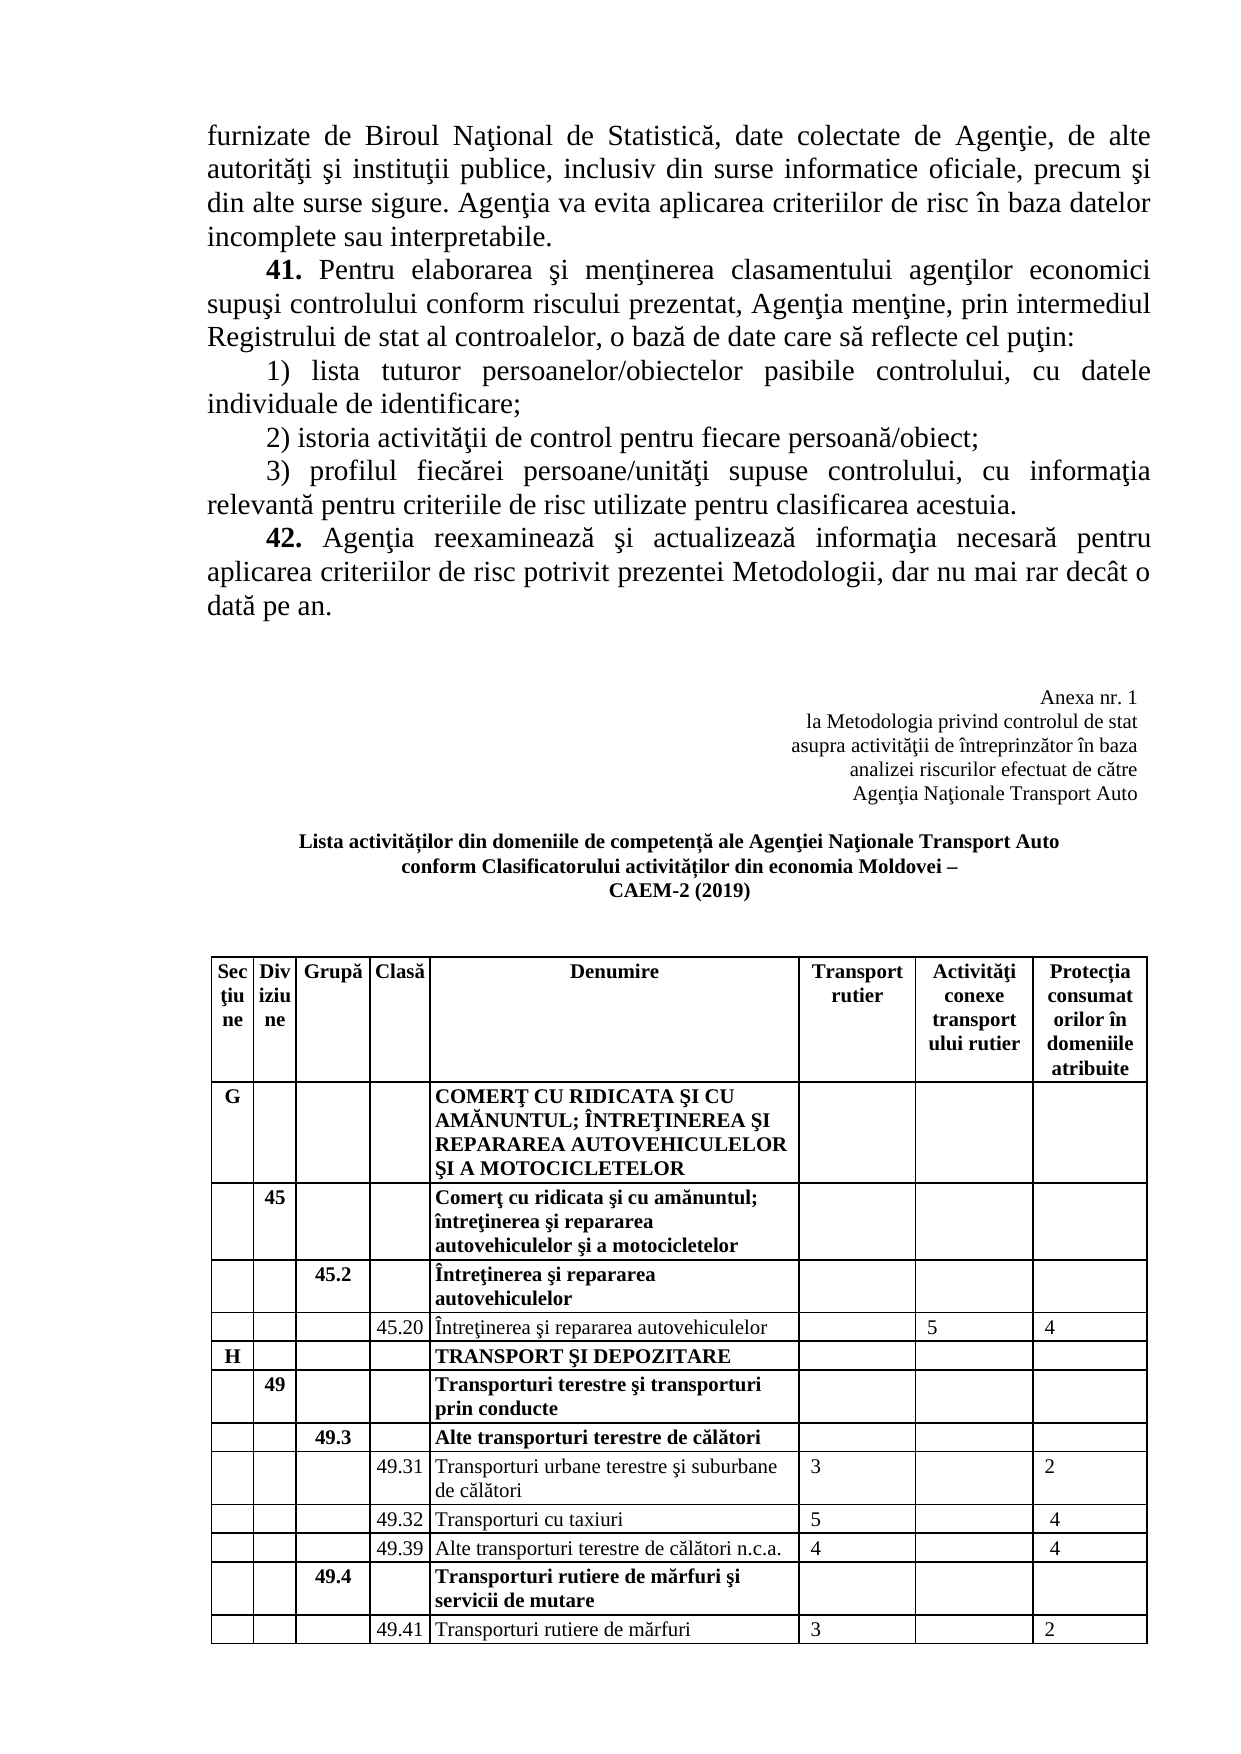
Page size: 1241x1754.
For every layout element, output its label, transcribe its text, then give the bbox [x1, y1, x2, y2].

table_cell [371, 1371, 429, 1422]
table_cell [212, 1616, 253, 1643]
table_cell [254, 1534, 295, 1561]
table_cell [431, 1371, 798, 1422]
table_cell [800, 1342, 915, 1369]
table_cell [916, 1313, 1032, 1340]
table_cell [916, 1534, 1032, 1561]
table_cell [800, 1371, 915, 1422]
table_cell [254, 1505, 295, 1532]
text 2) istoria activităţii de control pentru fiecare persoană/obiect; [207, 420, 1152, 453]
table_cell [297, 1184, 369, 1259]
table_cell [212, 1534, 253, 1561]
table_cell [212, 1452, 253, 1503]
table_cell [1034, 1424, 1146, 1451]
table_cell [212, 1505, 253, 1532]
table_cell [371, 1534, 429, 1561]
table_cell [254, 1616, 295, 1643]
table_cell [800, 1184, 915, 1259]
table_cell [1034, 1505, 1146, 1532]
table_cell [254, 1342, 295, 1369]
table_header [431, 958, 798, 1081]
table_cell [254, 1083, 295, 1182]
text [207, 118, 1152, 252]
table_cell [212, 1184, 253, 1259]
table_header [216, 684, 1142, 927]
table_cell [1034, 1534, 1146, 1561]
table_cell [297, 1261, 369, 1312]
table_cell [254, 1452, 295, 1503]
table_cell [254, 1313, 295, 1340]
text 3) profilul fiecărei persoane/unităţi supuse controlului, cu informaţia relevantă pentru criteriile de risc utilizate pentru clasificarea acestuia. [207, 453, 1152, 521]
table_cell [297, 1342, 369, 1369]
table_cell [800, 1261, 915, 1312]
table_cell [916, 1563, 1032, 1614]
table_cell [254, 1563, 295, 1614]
text 1) lista tuturor persoanelor/obiectelor pasibile controlului, cu datele individuale de identificare; [207, 353, 1152, 420]
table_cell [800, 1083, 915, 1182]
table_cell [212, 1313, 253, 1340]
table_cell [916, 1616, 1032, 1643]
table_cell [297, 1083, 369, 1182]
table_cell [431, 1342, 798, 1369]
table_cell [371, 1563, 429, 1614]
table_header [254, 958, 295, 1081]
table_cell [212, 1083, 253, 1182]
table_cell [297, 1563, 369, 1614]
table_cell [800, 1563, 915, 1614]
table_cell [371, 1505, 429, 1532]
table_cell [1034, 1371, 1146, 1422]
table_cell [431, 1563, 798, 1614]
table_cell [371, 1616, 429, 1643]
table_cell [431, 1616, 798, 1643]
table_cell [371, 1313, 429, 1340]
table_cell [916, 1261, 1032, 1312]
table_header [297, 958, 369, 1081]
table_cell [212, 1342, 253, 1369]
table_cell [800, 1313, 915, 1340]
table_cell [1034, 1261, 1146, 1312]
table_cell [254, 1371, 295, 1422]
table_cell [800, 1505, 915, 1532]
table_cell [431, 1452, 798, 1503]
text 42. Agenţia reexaminează şi actualizează informaţia necesară pentru aplicarea criteriilor de risc potrivit prezentei Metodologii, dar nu mai rar decât o dată pe an. [207, 521, 1152, 621]
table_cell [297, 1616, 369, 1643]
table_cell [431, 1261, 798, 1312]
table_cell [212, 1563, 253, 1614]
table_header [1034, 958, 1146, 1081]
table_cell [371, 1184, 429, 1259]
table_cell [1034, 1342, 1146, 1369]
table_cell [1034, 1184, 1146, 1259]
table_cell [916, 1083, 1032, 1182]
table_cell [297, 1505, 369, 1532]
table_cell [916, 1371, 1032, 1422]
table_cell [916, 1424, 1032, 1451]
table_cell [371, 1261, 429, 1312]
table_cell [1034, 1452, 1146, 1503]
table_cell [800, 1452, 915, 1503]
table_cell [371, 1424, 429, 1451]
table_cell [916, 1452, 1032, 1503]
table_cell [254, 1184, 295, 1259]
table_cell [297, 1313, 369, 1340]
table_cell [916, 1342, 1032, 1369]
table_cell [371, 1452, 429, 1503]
text 41. Pentru elaborarea şi menţinerea clasamentului agenţilor economici supuşi controlului conform riscului prezentat, Agenţia menţine, prin intermediul Registrului de stat al controalelor, o bază de date care să reflecte cel puţin: [207, 252, 1152, 353]
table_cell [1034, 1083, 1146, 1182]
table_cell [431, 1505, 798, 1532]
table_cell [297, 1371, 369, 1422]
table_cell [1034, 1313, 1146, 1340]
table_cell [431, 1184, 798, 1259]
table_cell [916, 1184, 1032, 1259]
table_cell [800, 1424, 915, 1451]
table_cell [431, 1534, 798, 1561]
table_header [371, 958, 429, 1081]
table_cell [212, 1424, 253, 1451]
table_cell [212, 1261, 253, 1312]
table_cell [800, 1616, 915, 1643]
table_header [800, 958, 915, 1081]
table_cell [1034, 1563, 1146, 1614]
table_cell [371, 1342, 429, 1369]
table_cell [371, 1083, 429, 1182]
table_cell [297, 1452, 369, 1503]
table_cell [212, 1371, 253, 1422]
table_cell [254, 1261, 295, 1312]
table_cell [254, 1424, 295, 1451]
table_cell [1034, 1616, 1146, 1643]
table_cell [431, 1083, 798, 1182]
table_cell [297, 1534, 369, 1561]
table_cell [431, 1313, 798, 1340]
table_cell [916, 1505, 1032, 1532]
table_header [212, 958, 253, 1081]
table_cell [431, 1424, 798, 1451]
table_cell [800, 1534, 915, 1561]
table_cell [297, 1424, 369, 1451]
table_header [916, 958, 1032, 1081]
